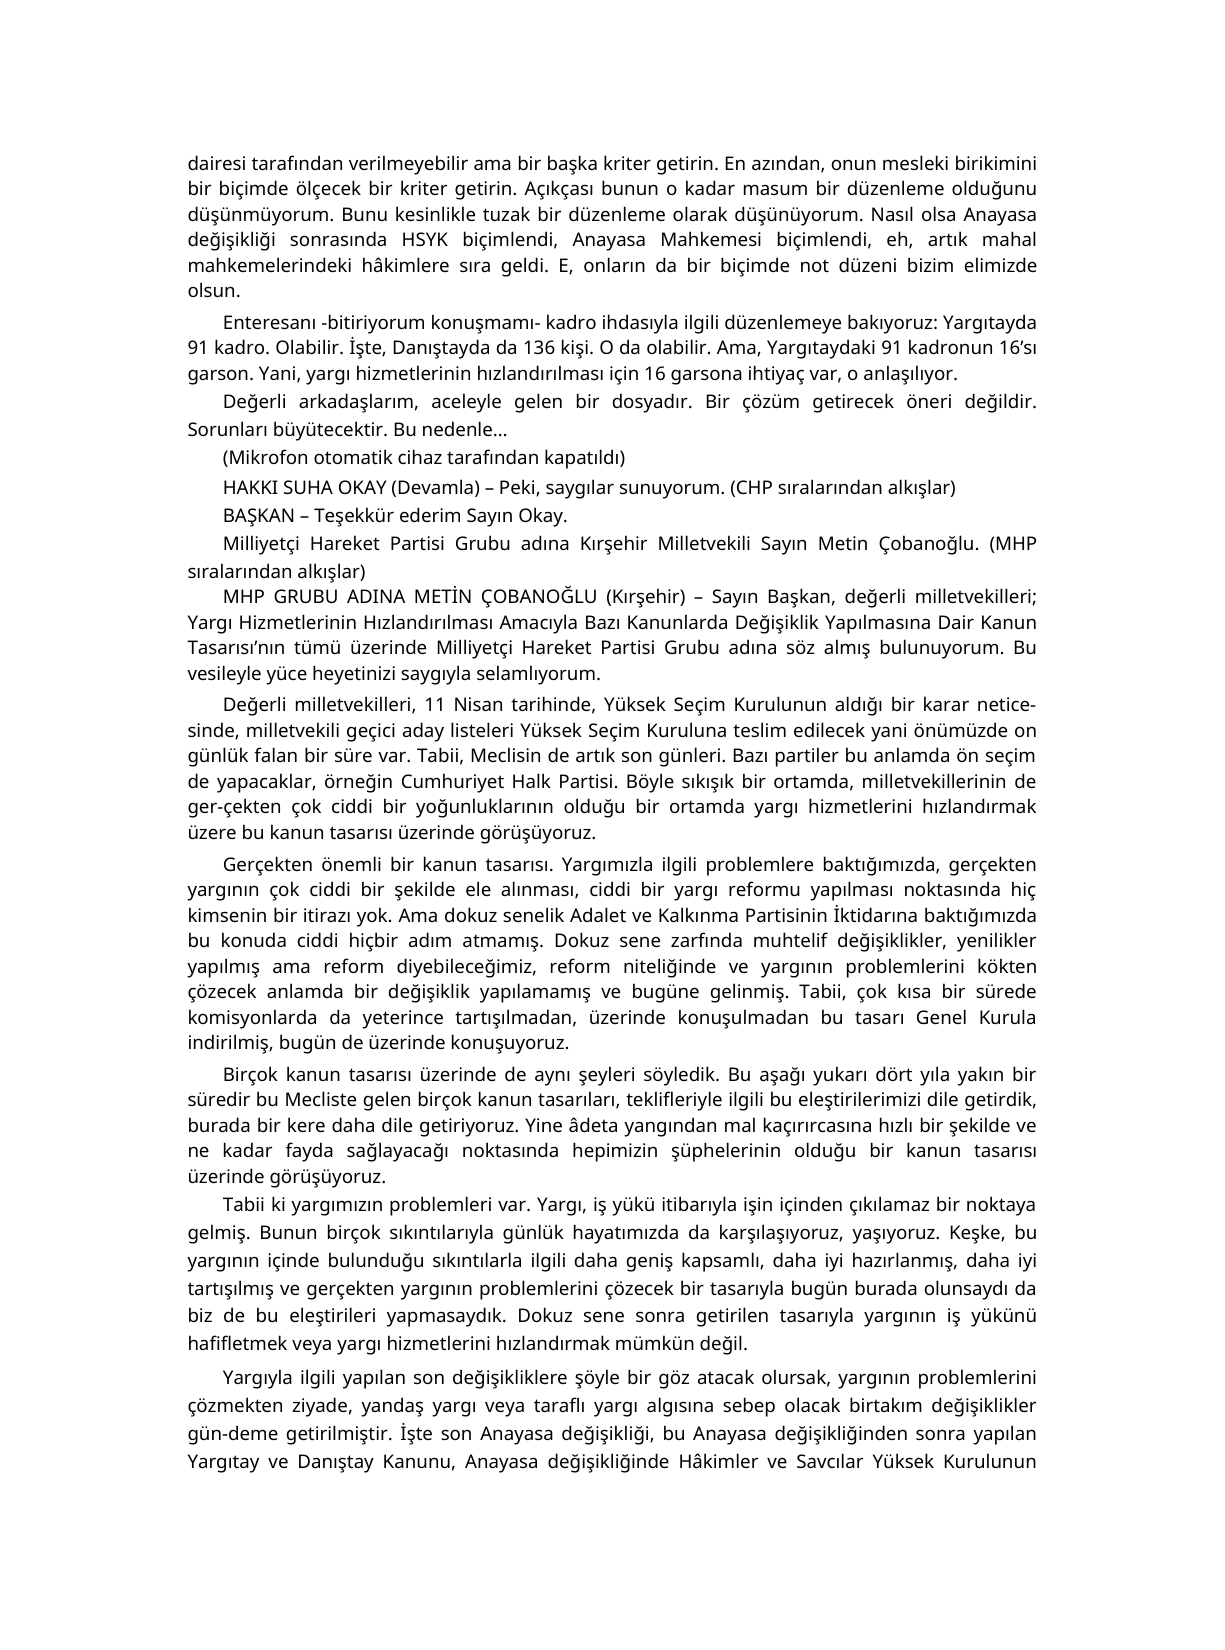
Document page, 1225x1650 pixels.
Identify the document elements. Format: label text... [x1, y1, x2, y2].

text Enteresanı -bitiriyorum konuşmamı- kadro ihdasıyla ilgili düzenlemeye bakıyoruz: Yargıtayda 91 kadro. Olabilir. İşte, Danıştayda da 136 kişi. O da olabilir. Ama, Yargıtaydaki 91 kadronun 16’sı garson. Yani, yargı hizmetlerinin hızlandırılması için 16 garsona ihtiyaç var, o anlaşılıyor. [187, 309, 1038, 386]
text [187, 150, 1038, 303]
text Gerçekten önemli bir kanun tasarısı. Yargımızla ilgili problemlere baktığımızda, gerçekten yargının çok ciddi bir şekilde ele alınması, ciddi bir yargı reformu yapılması noktasında hiç kimsenin bir itirazı yok. Ama dokuz senelik Adalet ve Kalkınma Partisinin İktidarına baktığımızda bu konuda ciddi hiçbir adım atmamış. Dokuz sene zarfında muhtelif değişiklikler, yenilikler yapılmış ama reform diyebileceğimiz, reform niteliğinde ve yargının problemlerini kökten çözecek anlamda bir değişiklik yapılamamış ve bugüne gelinmiş. Tabii, çok kısa bir sürede komisyonlarda da yeterince tartışılmadan, üzerinde konuşulmadan bu tasarı Genel Kurula indirilmiş, bugün de üzerinde konuşuyoruz. [187, 851, 1038, 1055]
text MHP GRUBU ADINA METİN ÇOBANOĞLU (Kırşehir) – Sayın Başkan, değerli milletvekilleri; Yargı Hizmetlerinin Hızlandırılması Amacıyla Bazı Kanunlarda Değişiklik Yapılmasına Dair Kanun Tasarısı’nın tümü üzerinde Milliyetçi Hareket Partisi Grubu adına söz almış bulunuyorum. Bu vesileyle yüce heyetinizi saygıyla selamlıyorum. [187, 583, 1038, 686]
text BAŞKAN – Teşekkür ederim Sayın Okay. [187, 500, 1038, 528]
text Tabii ki yargımızın problemleri var. Yargı, iş yükü itibarıyla işin içinden çıkılamaz bir noktaya gelmiş. Bunun birçok sıkıntılarıyla günlük hayatımızda da karşılaşıyoruz, yaşıyoruz. Keşke, bu yargının içinde bulunduğu sıkıntılarla ilgili daha geniş kapsamlı, daha iyi hazırlanmış, daha iyi tartışılmış ve gerçekten yargının problemlerini çözecek bir tasarıyla bugün burada olunsaydı da biz de bu eleştirileri yapmasaydık. Dokuz sene sonra getirilen tasarıyla yargının iş yükünü hafifletmek veya yargı hizmetlerini hızlandırmak mümkün değil. [187, 1189, 1038, 1356]
text Milliyetçi Hareket Partisi Grubu adına Kırşehir Milletvekili Sayın Metin Çobanoğlu. (MHP sıralarından alkışlar) [187, 528, 1038, 583]
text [187, 1362, 1038, 1474]
text (Mikrofon otomatik cihaz tarafından kapatıldı) [187, 442, 1038, 469]
text Değerli milletvekilleri, 11 Nisan tarihinde, Yüksek Seçim Kurulunun aldığı bir karar netice-sinde, milletvekili geçici aday listeleri Yüksek Seçim Kuruluna teslim edilecek yani önümüzde on günlük falan bir süre var. Tabii, Meclisin de artık son günleri. Bazı partiler bu anlamda ön seçim de yapacaklar, örneğin Cumhuriyet Halk Partisi. Böyle sıkışık bir ortamda, milletvekillerinin de ger-çekten çok ciddi bir yoğunluklarının olduğu bir ortamda yargı hizmetlerini hızlandırmak üzere bu kanun tasarısı üzerinde görüşüyoruz. [187, 692, 1038, 845]
text HAKKI SUHA OKAY (Devamla) – Peki, saygılar sunuyorum. (CHP sıralarından alkışlar) [223, 469, 1038, 500]
text Birçok kanun tasarısı üzerinde de aynı şeyleri söyledik. Bu aşağı yukarı dört yıla yakın bir süredir bu Mecliste gelen birçok kanun tasarıları, teklifleriyle ilgili bu eleştirilerimizi dile getirdik, burada bir kere daha dile getiriyoruz. Yine âdeta yangından mal kaçırırcasına hızlı bir şekilde ve ne kadar fayda sağlayacağı noktasında hepimizin şüphelerinin olduğu bir kanun tasarısı üzerinde görüşüyoruz. [187, 1061, 1038, 1189]
text Değerli arkadaşlarım, aceleyle gelen bir dosyadır. Bir çözüm getirecek öneri değildir. Sorunları büyütecektir. Bu nedenle… [187, 386, 1038, 442]
